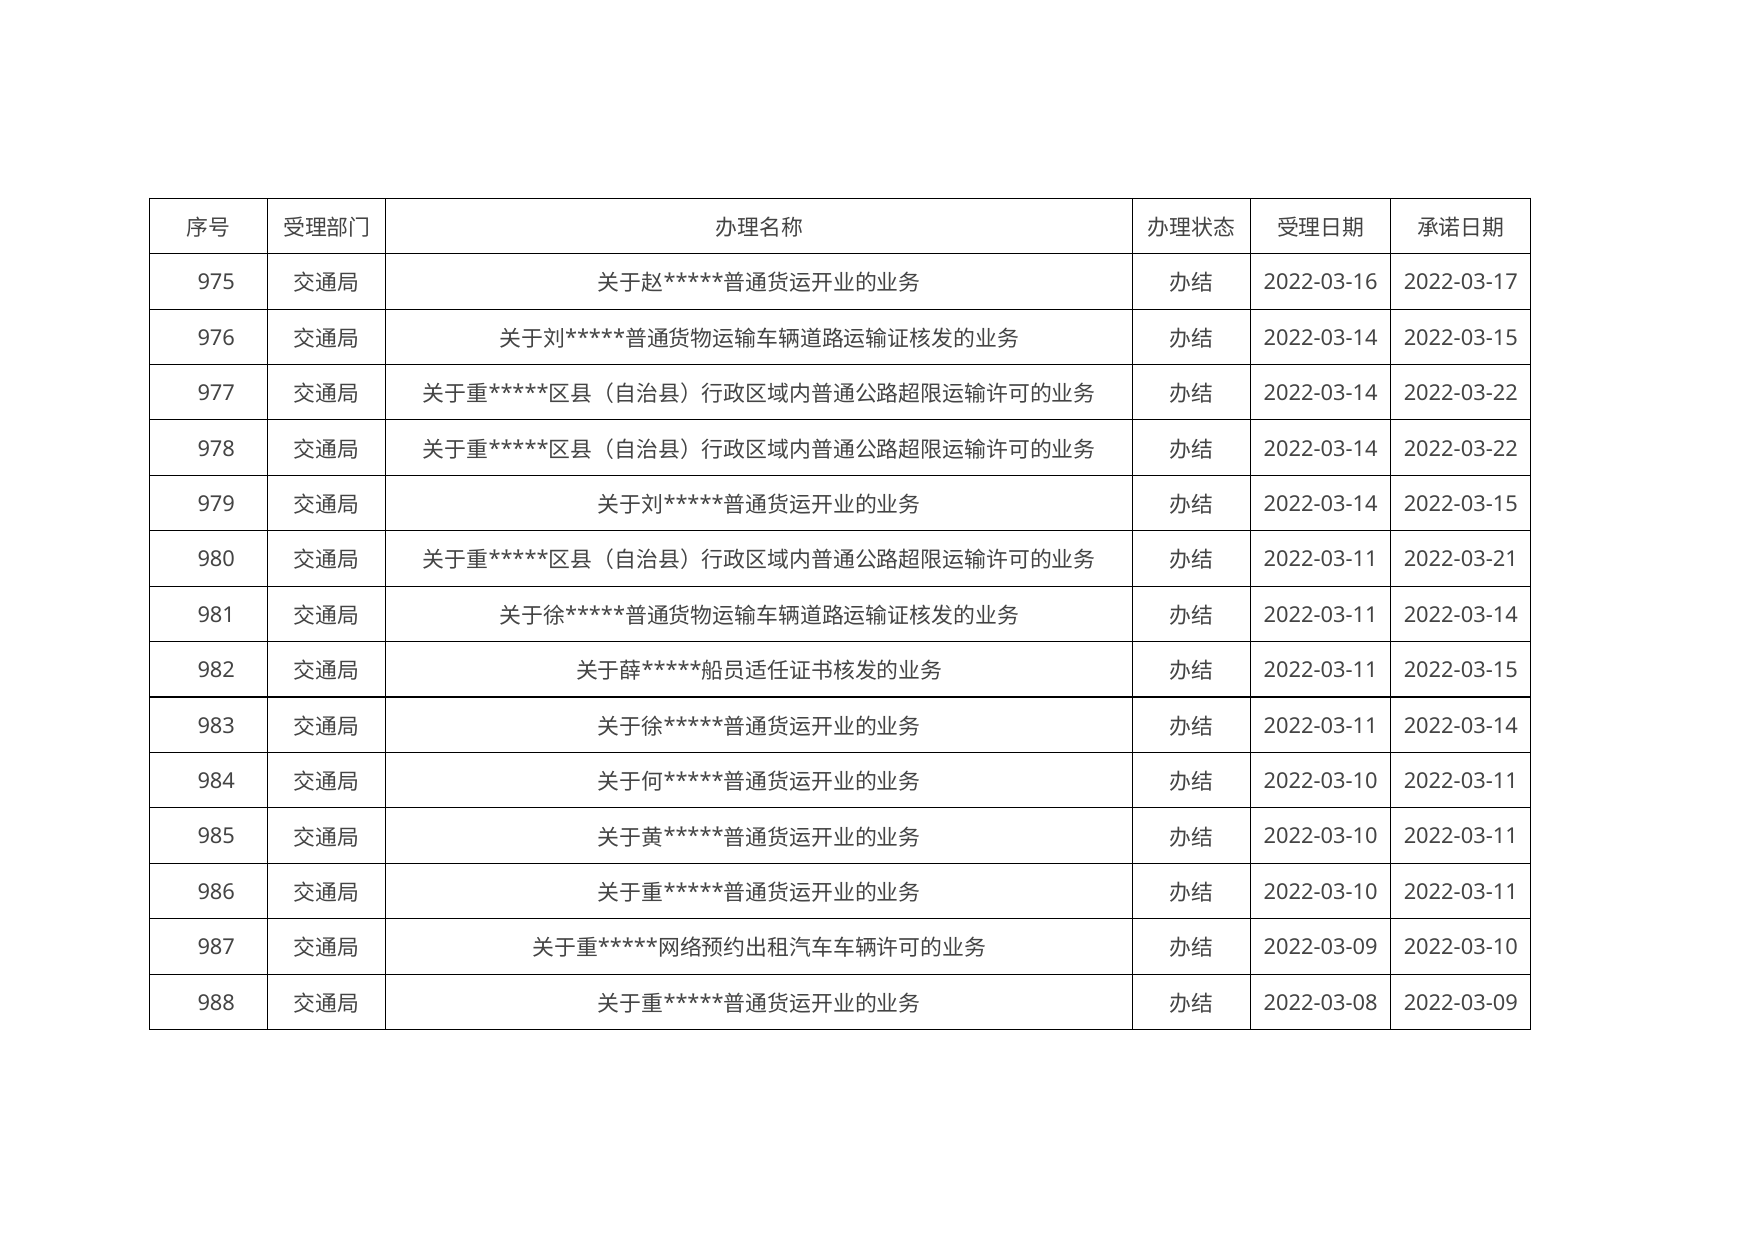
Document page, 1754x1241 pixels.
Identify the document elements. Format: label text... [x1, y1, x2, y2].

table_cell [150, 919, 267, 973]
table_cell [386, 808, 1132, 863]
table_header 受理日期 [1251, 199, 1390, 253]
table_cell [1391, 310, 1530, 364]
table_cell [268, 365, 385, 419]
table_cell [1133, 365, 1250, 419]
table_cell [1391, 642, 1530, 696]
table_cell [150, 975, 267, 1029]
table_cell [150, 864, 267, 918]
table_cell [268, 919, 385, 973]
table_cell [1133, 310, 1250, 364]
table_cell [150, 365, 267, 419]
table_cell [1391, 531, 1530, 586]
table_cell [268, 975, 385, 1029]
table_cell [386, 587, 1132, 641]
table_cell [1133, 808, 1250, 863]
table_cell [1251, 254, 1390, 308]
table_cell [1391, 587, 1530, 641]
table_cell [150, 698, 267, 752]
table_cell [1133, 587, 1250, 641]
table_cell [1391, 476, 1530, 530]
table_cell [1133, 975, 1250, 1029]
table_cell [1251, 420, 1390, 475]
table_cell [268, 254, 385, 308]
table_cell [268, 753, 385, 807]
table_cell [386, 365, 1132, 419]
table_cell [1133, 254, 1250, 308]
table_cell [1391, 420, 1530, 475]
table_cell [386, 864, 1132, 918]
table_header 办理名称 [386, 199, 1132, 253]
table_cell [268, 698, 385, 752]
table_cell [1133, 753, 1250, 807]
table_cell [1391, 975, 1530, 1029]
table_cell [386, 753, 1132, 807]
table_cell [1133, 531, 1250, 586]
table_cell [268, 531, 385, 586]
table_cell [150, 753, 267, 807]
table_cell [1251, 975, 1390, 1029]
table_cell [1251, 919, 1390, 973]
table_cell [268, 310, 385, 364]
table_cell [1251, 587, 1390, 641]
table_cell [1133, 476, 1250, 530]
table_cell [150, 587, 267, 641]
table_header 承诺日期 [1391, 199, 1530, 253]
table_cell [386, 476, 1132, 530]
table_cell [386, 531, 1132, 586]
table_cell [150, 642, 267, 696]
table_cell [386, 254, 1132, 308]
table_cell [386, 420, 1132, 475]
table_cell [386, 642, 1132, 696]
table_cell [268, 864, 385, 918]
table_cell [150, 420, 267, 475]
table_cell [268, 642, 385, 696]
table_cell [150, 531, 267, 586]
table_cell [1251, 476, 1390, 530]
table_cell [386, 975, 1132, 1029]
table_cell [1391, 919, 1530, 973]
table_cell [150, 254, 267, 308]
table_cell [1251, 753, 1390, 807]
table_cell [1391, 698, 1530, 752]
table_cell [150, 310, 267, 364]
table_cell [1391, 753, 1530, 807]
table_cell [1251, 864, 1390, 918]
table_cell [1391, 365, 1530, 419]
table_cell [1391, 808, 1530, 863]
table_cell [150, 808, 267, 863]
table_header 序号 [150, 199, 267, 253]
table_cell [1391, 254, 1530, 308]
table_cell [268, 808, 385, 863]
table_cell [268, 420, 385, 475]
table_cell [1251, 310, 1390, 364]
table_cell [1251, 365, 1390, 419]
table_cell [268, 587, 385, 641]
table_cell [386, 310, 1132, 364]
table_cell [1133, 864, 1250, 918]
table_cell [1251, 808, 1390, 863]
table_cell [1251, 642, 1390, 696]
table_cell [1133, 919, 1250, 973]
table_header 办理状态 [1133, 199, 1250, 253]
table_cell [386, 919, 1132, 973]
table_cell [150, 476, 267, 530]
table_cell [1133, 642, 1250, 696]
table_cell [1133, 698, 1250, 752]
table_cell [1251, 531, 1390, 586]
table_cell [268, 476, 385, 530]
table_header 受理部门 [268, 199, 385, 253]
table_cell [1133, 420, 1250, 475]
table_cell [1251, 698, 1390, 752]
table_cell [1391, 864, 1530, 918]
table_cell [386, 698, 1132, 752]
